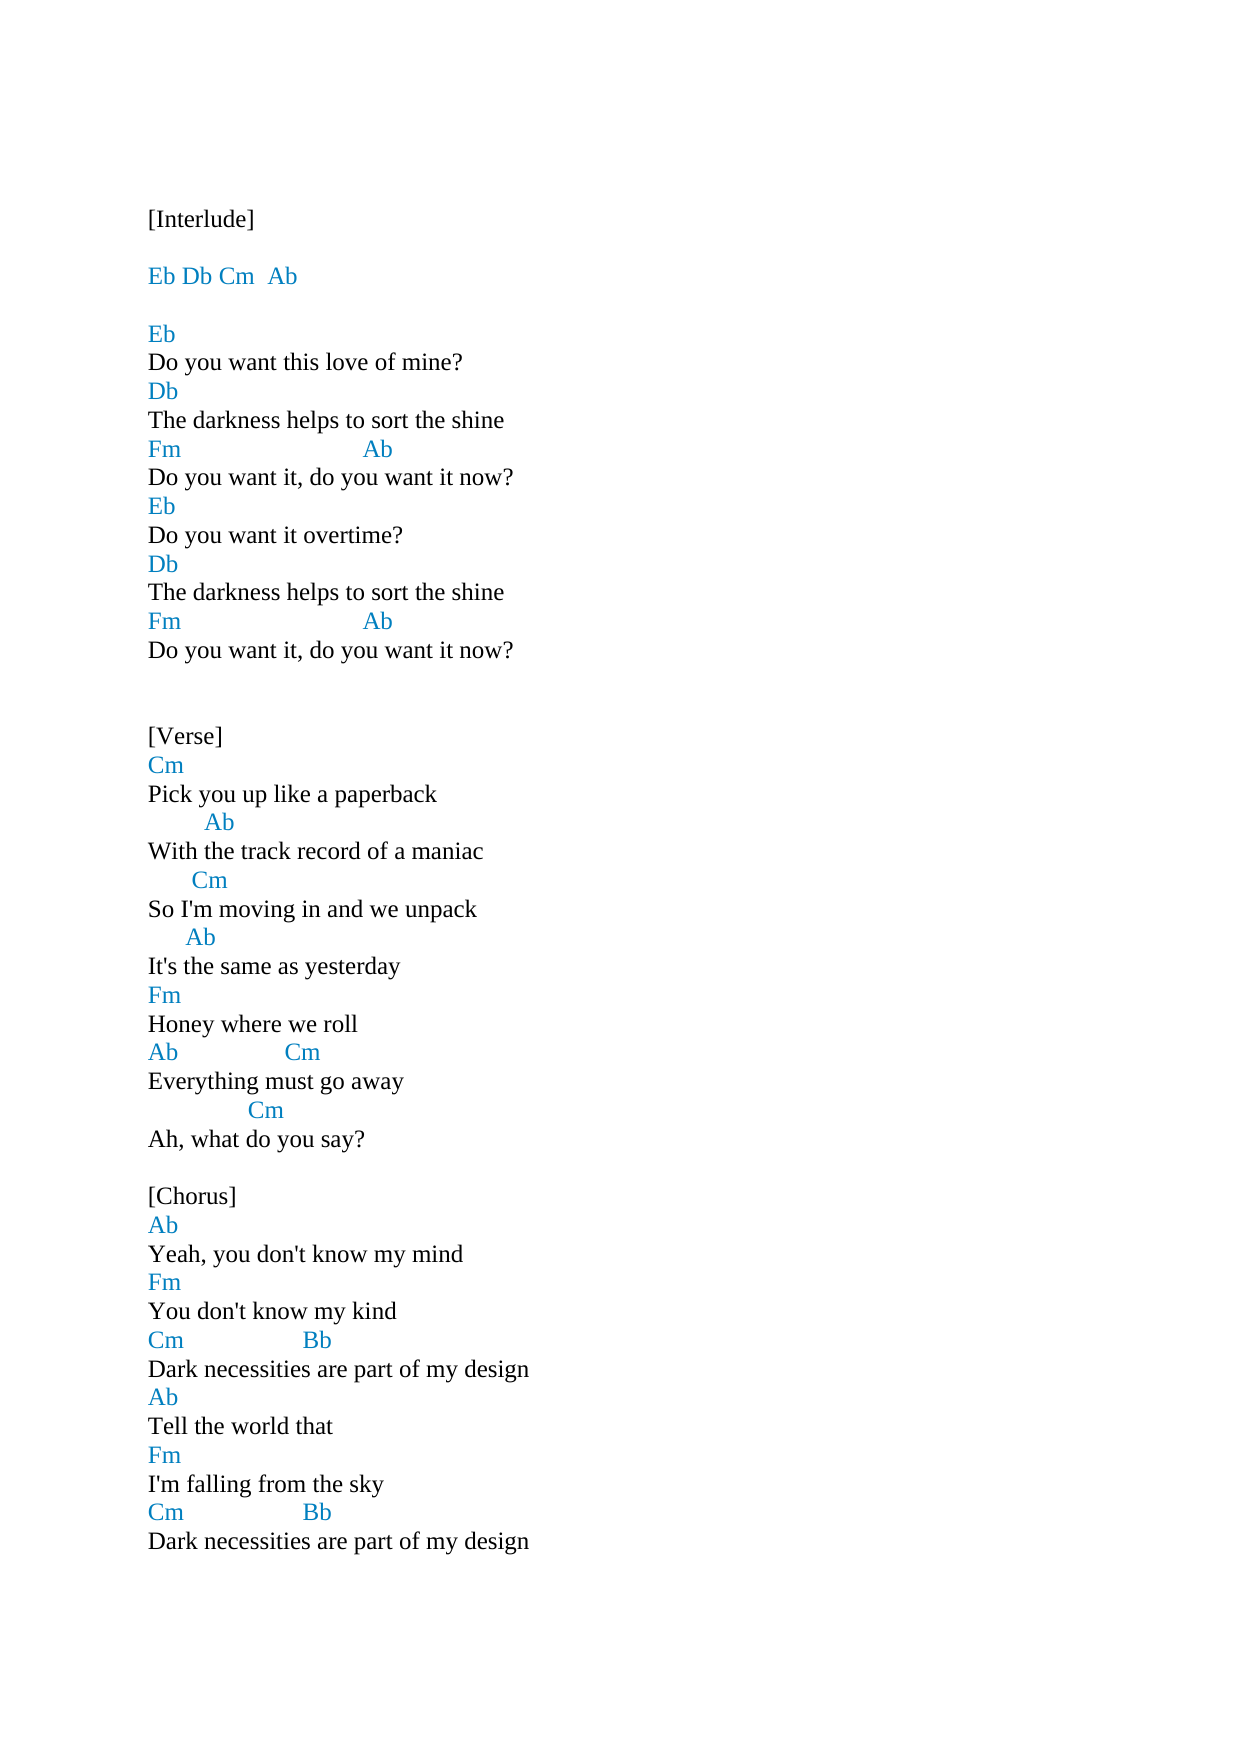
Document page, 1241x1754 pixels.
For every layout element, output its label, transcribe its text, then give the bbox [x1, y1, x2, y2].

text Fm [148, 980, 1093, 1009]
text The darkness helps to sort the shine [148, 577, 1093, 606]
text Fm Ab [148, 606, 1093, 635]
text Eb [148, 319, 1093, 347]
text Ab [148, 922, 1093, 951]
text Db [148, 376, 1093, 405]
text Do you want it overtime? [148, 520, 1093, 549]
text Fm [148, 1267, 1093, 1296]
text The darkness helps to sort the shine [148, 405, 1093, 434]
text Do you want it, do you want it now? [148, 635, 1093, 664]
text [Verse] [148, 721, 1093, 750]
text Fm [148, 1440, 1093, 1469]
text Cm [148, 750, 1093, 779]
text Cm Bb [148, 1325, 1093, 1354]
text Honey where we roll [148, 1009, 1093, 1037]
text Ah, what do you say? [148, 1124, 1093, 1152]
text Cm Bb [148, 1497, 1093, 1526]
text Dark necessities are part of my design [148, 1526, 1093, 1555]
text So I'm moving in and we unpack [148, 894, 1093, 922]
text Eb Db Cm Ab [148, 261, 1093, 290]
text [Interlude] [148, 204, 1093, 233]
text With the track record of a maniac [148, 836, 1093, 865]
text Do you want this love of mine? [148, 347, 1093, 376]
text It's the same as yesterday [148, 951, 1093, 980]
text Yeah, you don't know my mind [148, 1239, 1093, 1267]
text You don't know my kind [148, 1296, 1093, 1325]
text Pick you up like a paperback [148, 779, 1093, 807]
text Db [148, 549, 1093, 577]
text [Chorus] [148, 1181, 1093, 1210]
text Tell the world that [148, 1411, 1093, 1440]
text Everything must go away [148, 1066, 1093, 1095]
text Dark necessities are part of my design [148, 1354, 1093, 1382]
text Eb [148, 491, 1093, 520]
text Fm Ab [148, 434, 1093, 462]
text Do you want it, do you want it now? [148, 462, 1093, 491]
text Ab [148, 1382, 1093, 1411]
text Ab [148, 1210, 1093, 1239]
text I'm falling from the sky [148, 1469, 1093, 1497]
text Cm [148, 1095, 1093, 1124]
text Ab Cm [148, 1037, 1093, 1066]
text Ab [148, 807, 1093, 836]
text Cm [148, 865, 1093, 894]
